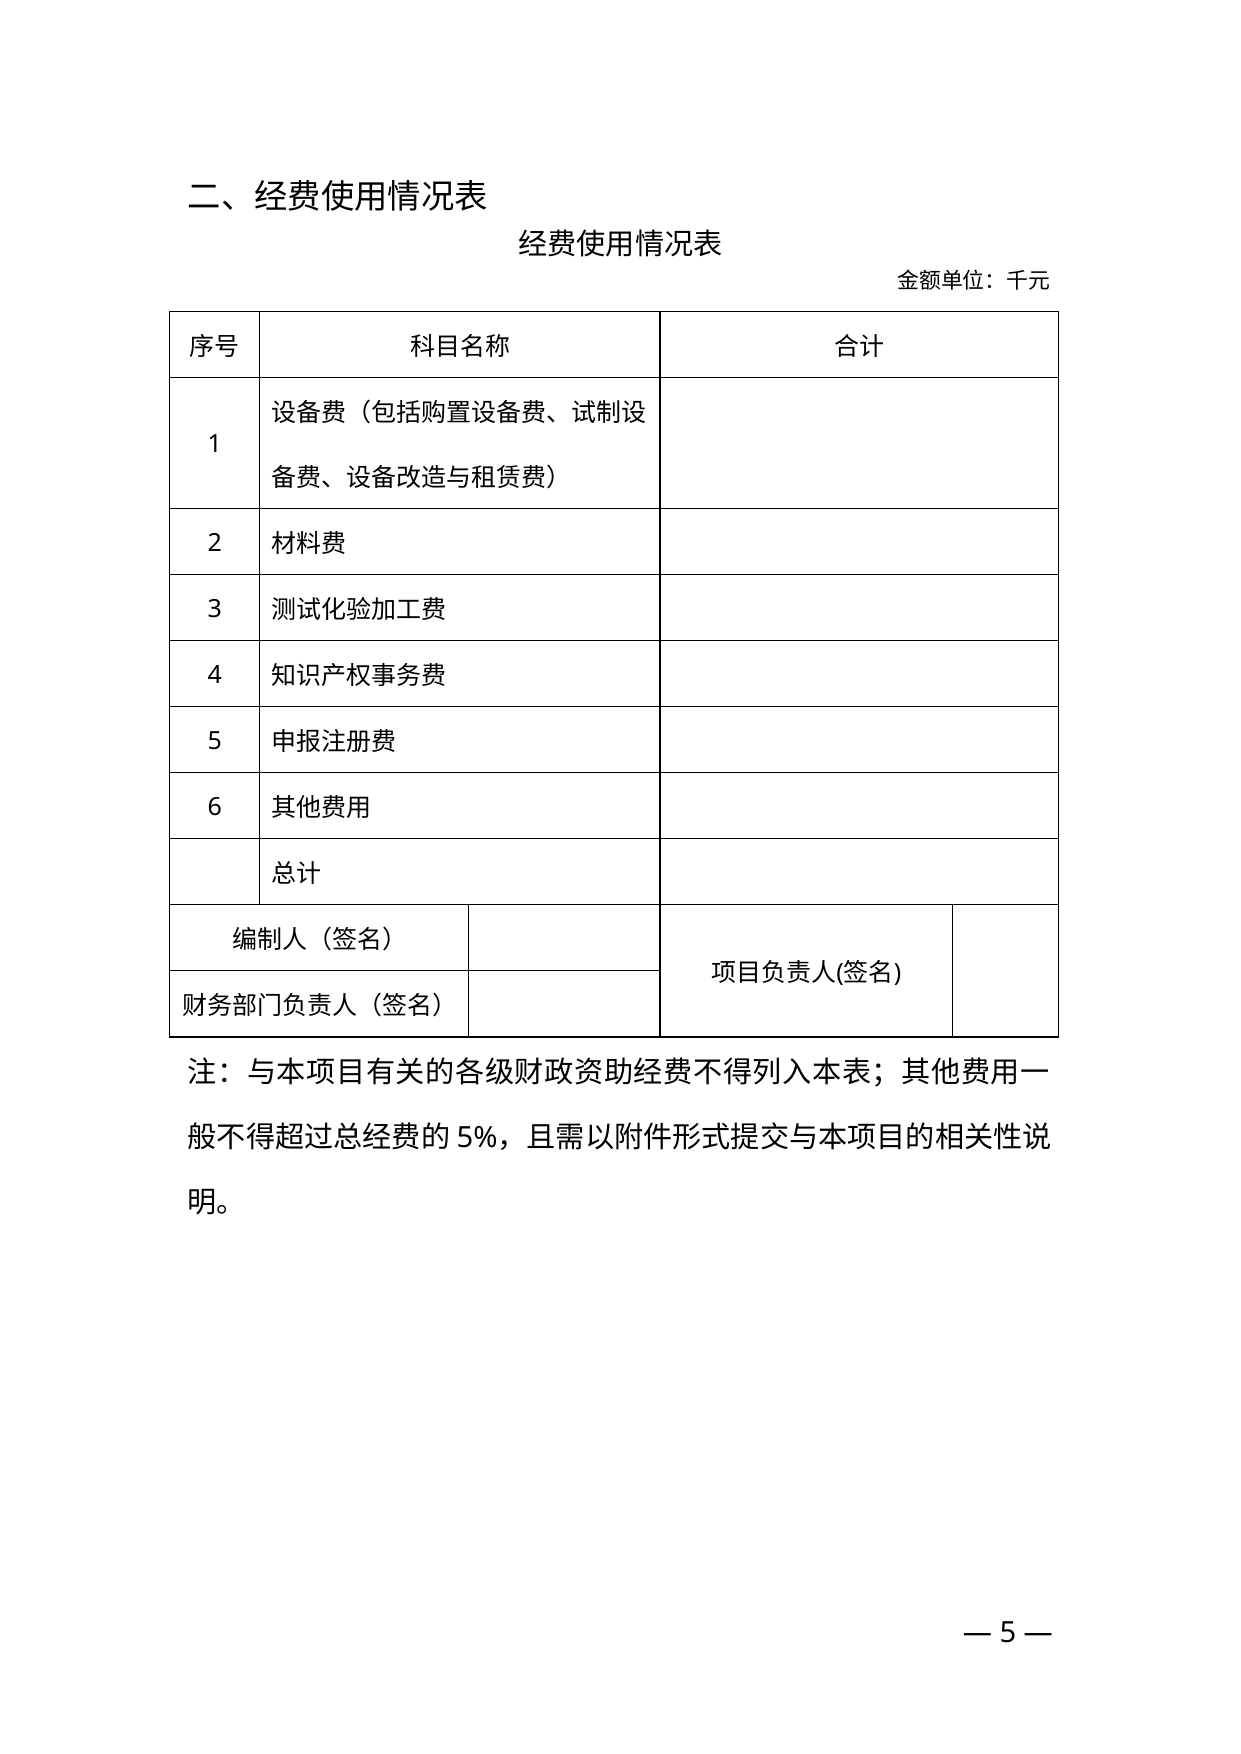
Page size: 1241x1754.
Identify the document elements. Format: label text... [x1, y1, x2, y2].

table_cell 知识产权事务费 [260, 641, 659, 706]
text 二、经费使用情况表 [187, 162, 1053, 220]
table_cell 测试化验加工费 [260, 575, 659, 640]
table_cell [661, 575, 1058, 640]
table_header 科目名称 [260, 312, 659, 377]
table_cell [469, 905, 659, 970]
table_cell [661, 773, 1058, 838]
table_cell [170, 839, 259, 904]
table_cell 材料费 [260, 509, 659, 574]
table_cell 5 [170, 707, 259, 772]
table_cell 其他费用 [260, 773, 659, 838]
text 注：与本项目有关的各级财政资助经费不得列入本表；其他费用一般不得超过总经费的5%，且需以附件形式提交与本项目的相关性说明。 [187, 1038, 1053, 1232]
table_cell [661, 378, 1058, 508]
table_cell 总计 [260, 839, 659, 904]
table_cell [953, 905, 1058, 1036]
table_cell 财务部门负责人（签名） [170, 971, 468, 1036]
table_cell [469, 971, 659, 1036]
table_cell 6 [170, 773, 259, 838]
table_header 合计 [661, 312, 1058, 377]
table_cell 编制人（签名） [170, 905, 468, 970]
table_header 序号 [170, 312, 259, 377]
table_cell 3 [170, 575, 259, 640]
table_cell 4 [170, 641, 259, 706]
table_cell [661, 641, 1058, 706]
table_cell 设备费（包括购置设备费、试制设备费、设备改造与租赁费） [260, 378, 659, 508]
text 经费使用情况表 [187, 220, 1053, 263]
table_cell [661, 839, 1058, 904]
table_cell 1 [170, 378, 259, 508]
table_cell [661, 707, 1058, 772]
table_cell 项目负责人(签名) [661, 905, 952, 1036]
table_cell 申报注册费 [260, 707, 659, 772]
table_cell [661, 509, 1058, 574]
text 金额单位：千元 [187, 263, 1050, 295]
table_cell 2 [170, 509, 259, 574]
